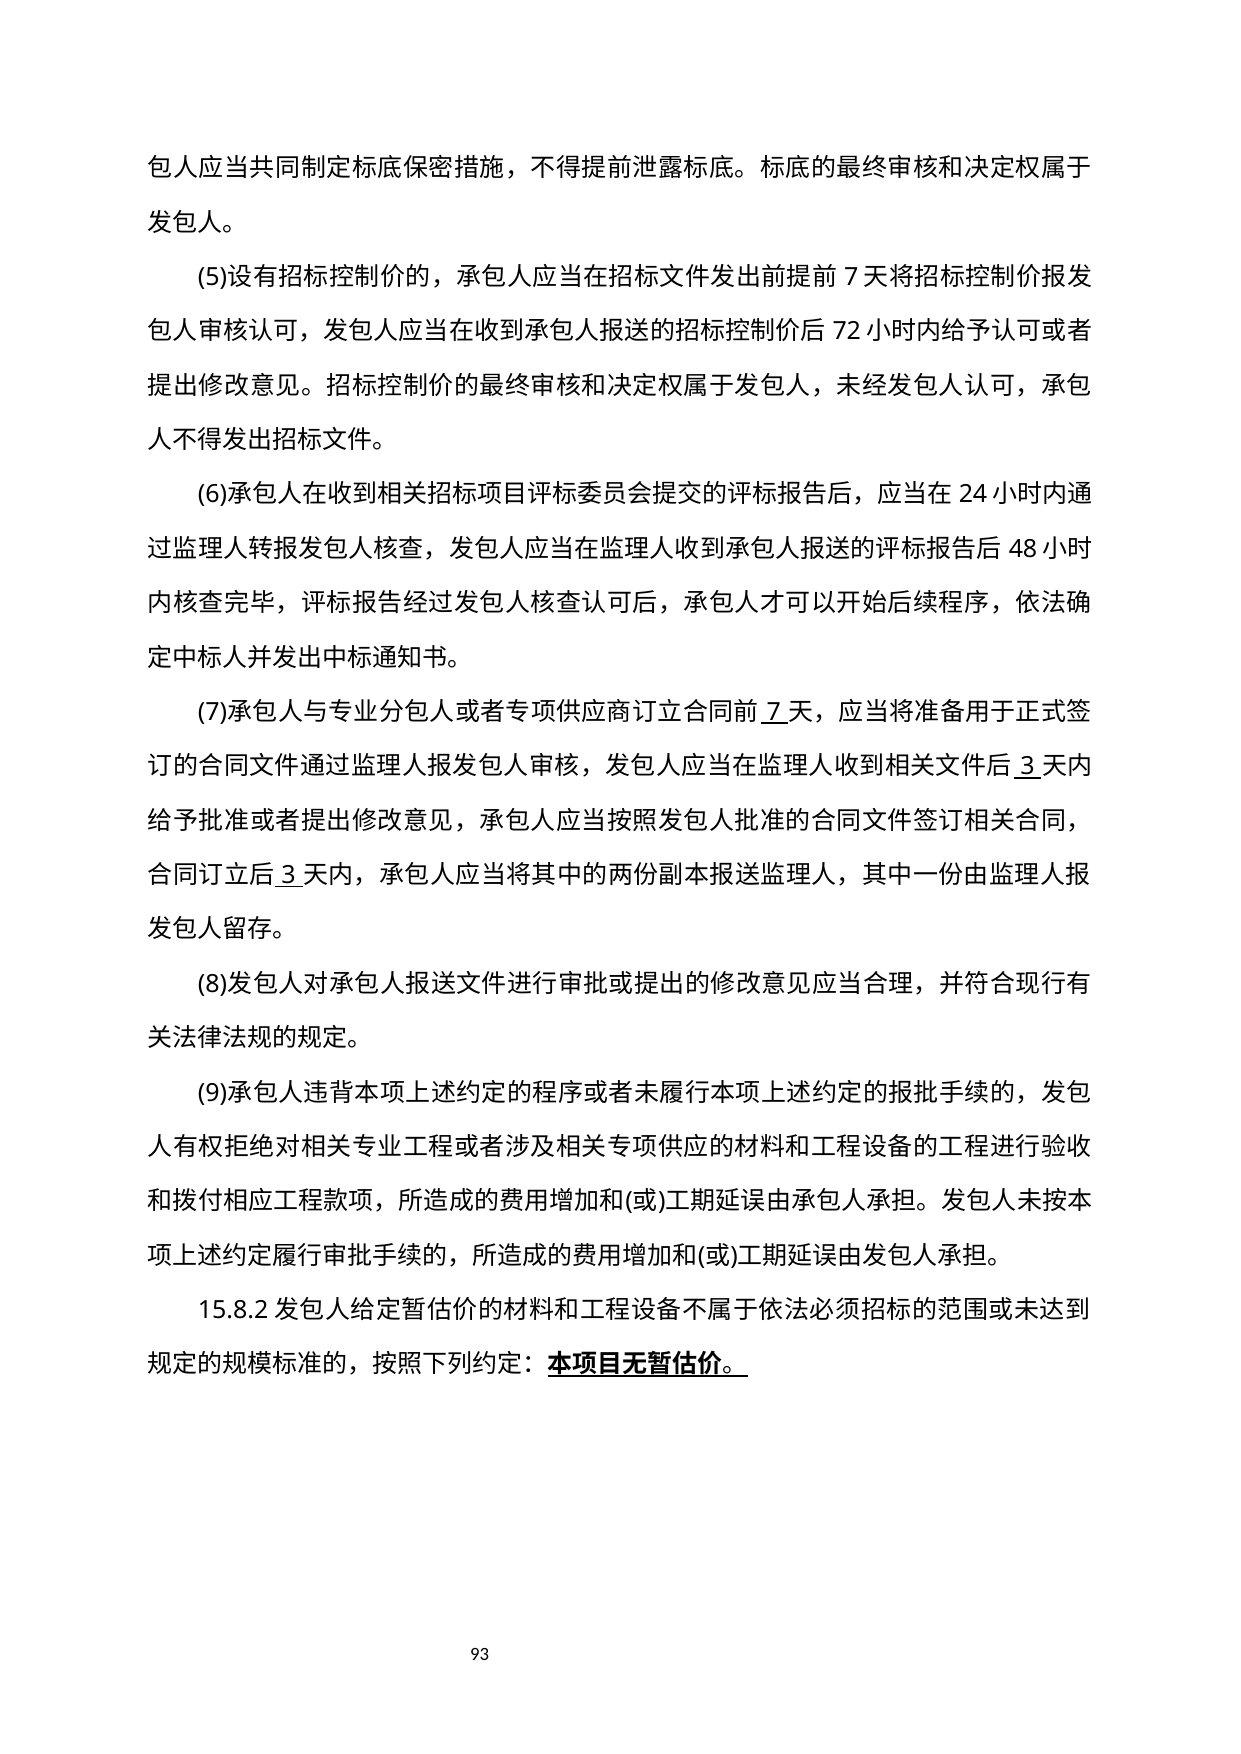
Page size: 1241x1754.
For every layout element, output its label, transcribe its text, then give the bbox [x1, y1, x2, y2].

text 15.8.2发包人给定暂估价的材料和工程设备不属于依法必须招标的范围或未达到规定的规模标准的，按照下列约定：本项目无暂估价。 [148, 1289, 1092, 1380]
text (5)设有招标控制价的，承包人应当在招标文件发出前提前7天将招标控制价报发包人审核认可，发包人应当在收到承包人报送的招标控制价后72小时内给予认可或者提出修改意见。招标控制价的最终审核和决定权属于发包人，未经发包人认可，承包人不得发出招标文件。 [148, 256, 1092, 456]
text (9)承包人违背本项上述约定的程序或者未履行本项上述约定的报批手续的，发包人有权拒绝对相关专业工程或者涉及相关专项供应的材料和工程设备的工程进行验收和拨付相应工程款项，所造成的费用增加和(或)工期延误由承包人承担。发包人未按本项上述约定履行审批手续的，所造成的费用增加和(或)工期延误由发包人承担。 [148, 1072, 1092, 1271]
text (8)发包人对承包人报送文件进行审批或提出的修改意见应当合理，并符合现行有关法律法规的规定。 [148, 963, 1092, 1054]
text (7)承包人与专业分包人或者专项供应商订立合同前 7 天，应当将准备用于正式签订的合同文件通过监理人报发包人审核，发包人应当在监理人收到相关文件后 3 天内给予批准或者提出修改意见，承包人应当按照发包人批准的合同文件签订相关合同，合同订立后 3 天内，承包人应当将其中的两份副本报送监理人，其中一份由监理人报发包人留存。 [148, 691, 1092, 945]
text (6)承包人在收到相关招标项目评标委员会提交的评标报告后，应当在24小时内通过监理人转报发包人核查，发包人应当在监理人收到承包人报送的评标报告后48小时内核查完毕，评标报告经过发包人核查认可后，承包人才可以开始后续程序，依法确定中标人并发出中标通知书。 [148, 474, 1092, 673]
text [148, 148, 1092, 238]
